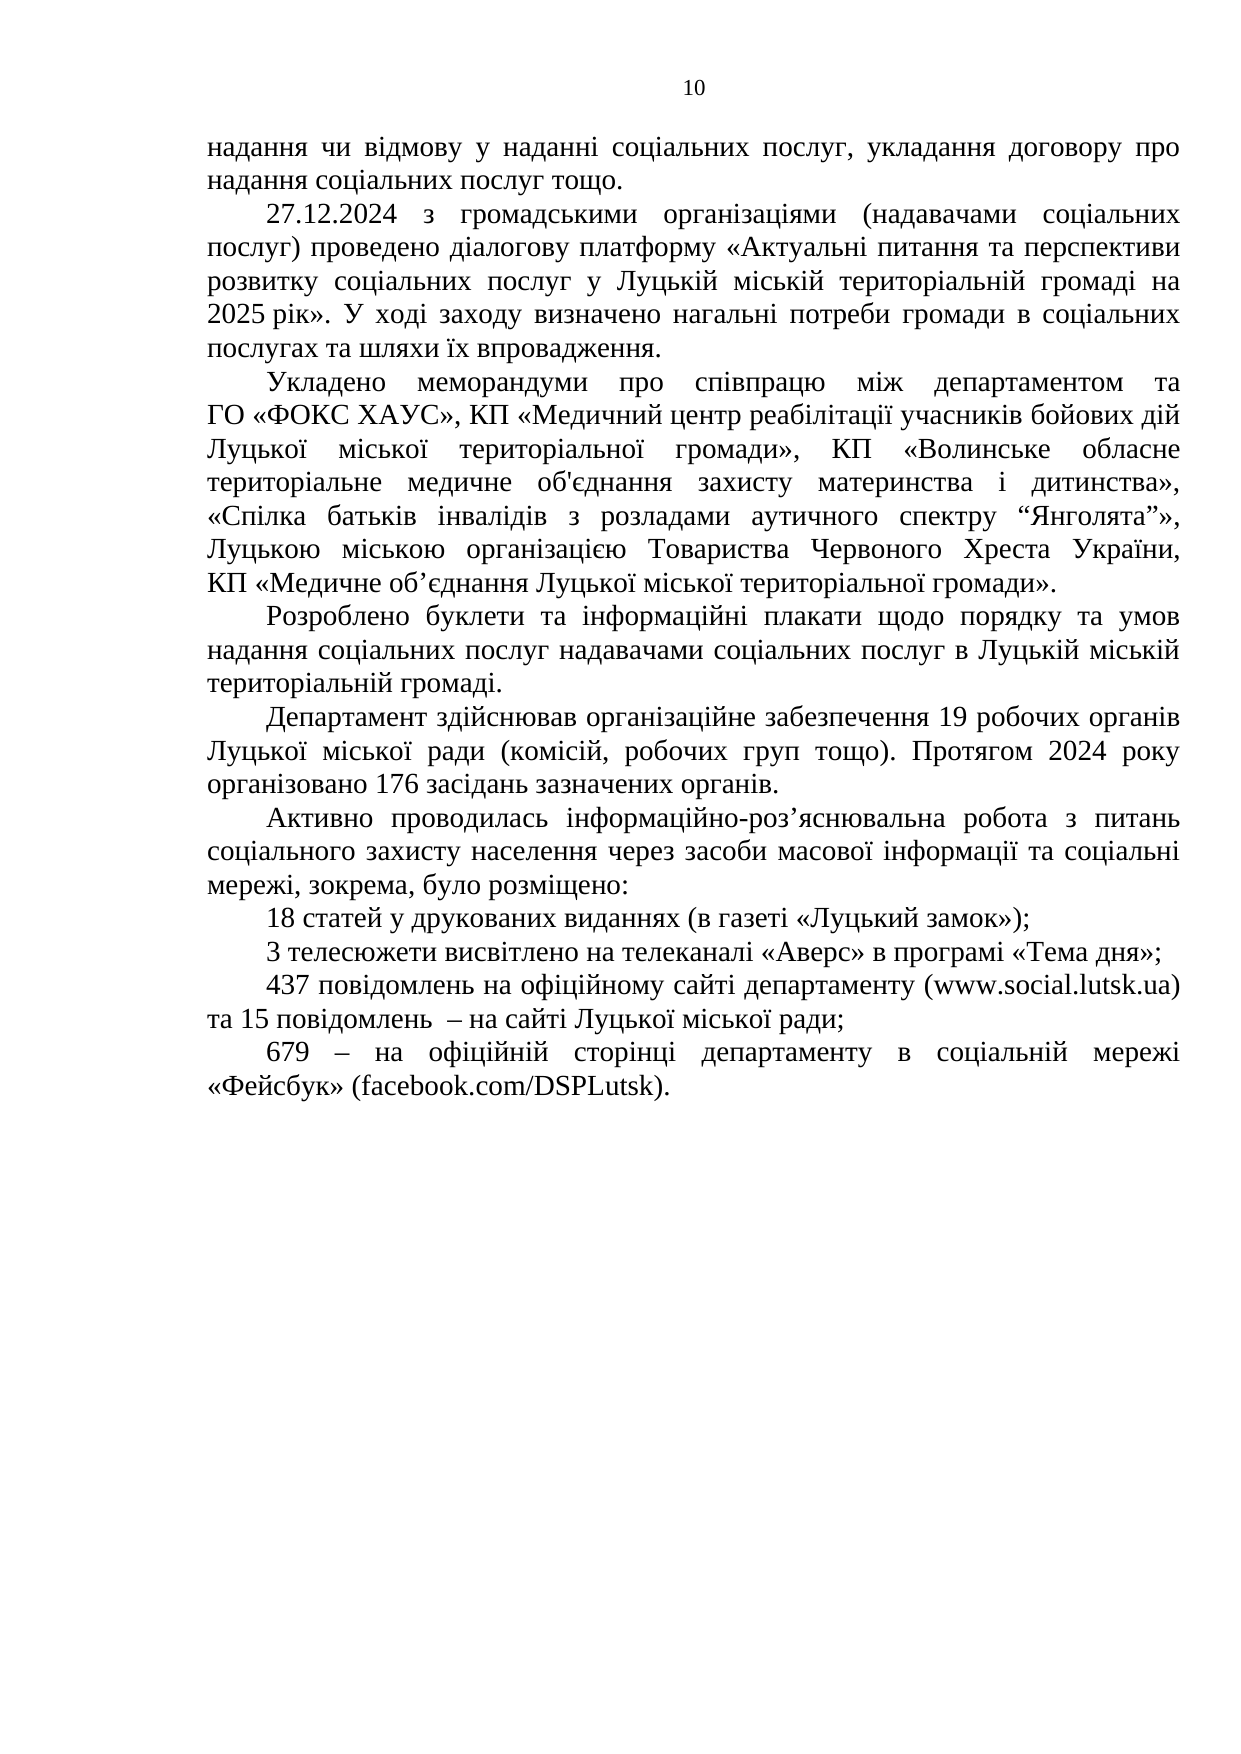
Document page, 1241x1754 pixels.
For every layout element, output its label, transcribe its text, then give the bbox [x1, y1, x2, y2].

text 27.12.2024 з громадськими організаціями (надавачами соціальних послуг) проведено діалогову платформу «Актуальні питання та перспективи розвитку соціальних послуг у Луцькій міській територіальній громаді на 2025 рік». У ході заходу визначено нагальні потреби громади в соціальних послугах та шляхи їх впровадження. [207, 196, 1181, 364]
text Укладено меморандуми про співпрацю між департаментом та ГО «ФОКС ХАУС», КП «Медичний центр реабілітації учасників бойових дій Луцької міської територіальної громади», КП «Волинське обласне територіальне медичне об'єднання захисту материнства і дитинства», «Спілка батьків інвалідів з розладами аутичного спектру “Янголята”», Луцькою міською організацією Товариства Червоного Хреста України, КП «Медичне об’єднання Луцької міської територіальної громади». [207, 364, 1181, 598]
text 437 повідомлень на офіційному сайті департаменту (www.social.lutsk.ua) та 15 повідомлень – на сайті Луцької міської ради; [207, 967, 1181, 1034]
text 679 – на офіційній сторінці департаменту в соціальній мережі «Фейсбук» (facebook.com/DSPLutsk). [207, 1034, 1181, 1102]
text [207, 129, 1181, 196]
text Розроблено буклети та інформаційні плакати щодо порядку та умов надання соціальних послуг надавачами соціальних послуг в Луцькій міській територіальній громаді. [207, 598, 1181, 699]
text Департамент здійснював організаційне забезпечення 19 робочих органів Луцької міської ради (комісій, робочих груп тощо). Протягом 2024 року організовано 176 засідань зазначених органів. [207, 699, 1181, 800]
text 3 телесюжети висвітлено на телеканалі «Аверс» в програмі «Тема дня»; [207, 934, 1181, 967]
text 18 статей у друкованих виданнях (в газеті «Луцький замок»); [207, 900, 1181, 934]
text Активно проводилась інформаційно-роз’яснювальна робота з питань соціального захисту населення через засоби масової інформації та соціальні мережі, зокрема, було розміщено: [207, 800, 1181, 900]
